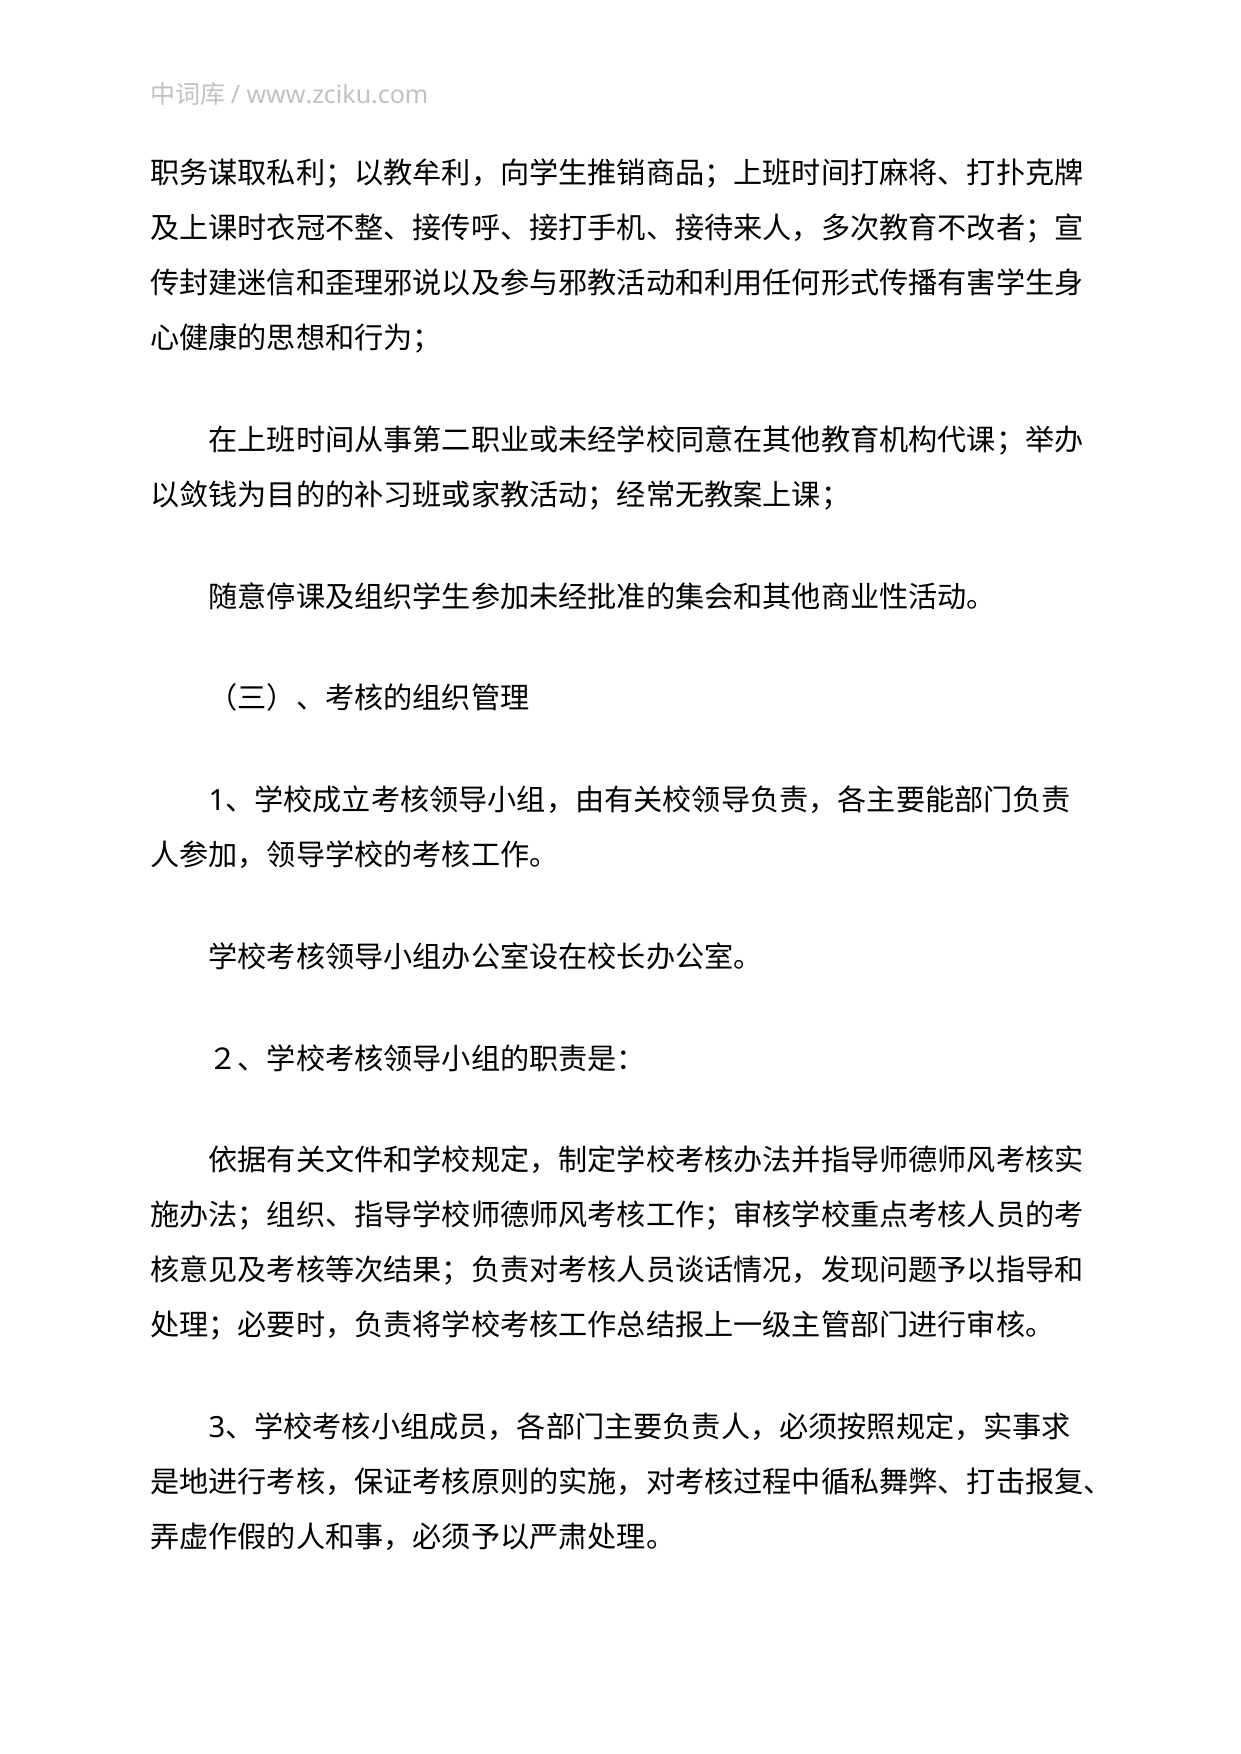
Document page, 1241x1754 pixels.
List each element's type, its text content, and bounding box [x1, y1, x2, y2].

text 学校考核领导小组办公室设在校长办公室。 [150, 933, 1090, 976]
text 依据有关文件和学校规定，制定学校考核办法并指导师德师风考核实施办法；组织、指导学校师德师风考核工作；审核学校重点考核人员的考核意见及考核等次结果；负责对考核人员谈话情况，发现问题予以指导和处理；必要时，负责将学校考核工作总结报上一级主管部门进行审核。 [150, 1137, 1090, 1344]
text 在上班时间从事第二职业或未经学校同意在其他教育机构代课；举办以敛钱为目的的补习班或家教活动；经常无教案上课； [150, 416, 1090, 514]
text 1、学校成立考核领导小组，由有关校领导负责，各主要能部门负责人参加，领导学校的考核工作。 [150, 777, 1090, 874]
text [150, 150, 1090, 357]
text 随意停课及组织学生参加未经批准的集会和其他商业性活动。 [150, 573, 1090, 615]
text （三）、考核的组织管理 [150, 675, 1090, 717]
text 3、学校考核小组成员，各部门主要负责人，必须按照规定，实事求是地进行考核，保证考核原则的实施，对考核过程中循私舞弊、打击报复、弄虚作假的人和事，必须予以严肃处理。 [150, 1403, 1090, 1556]
text ２、学校考核领导小组的职责是： [150, 1035, 1090, 1077]
